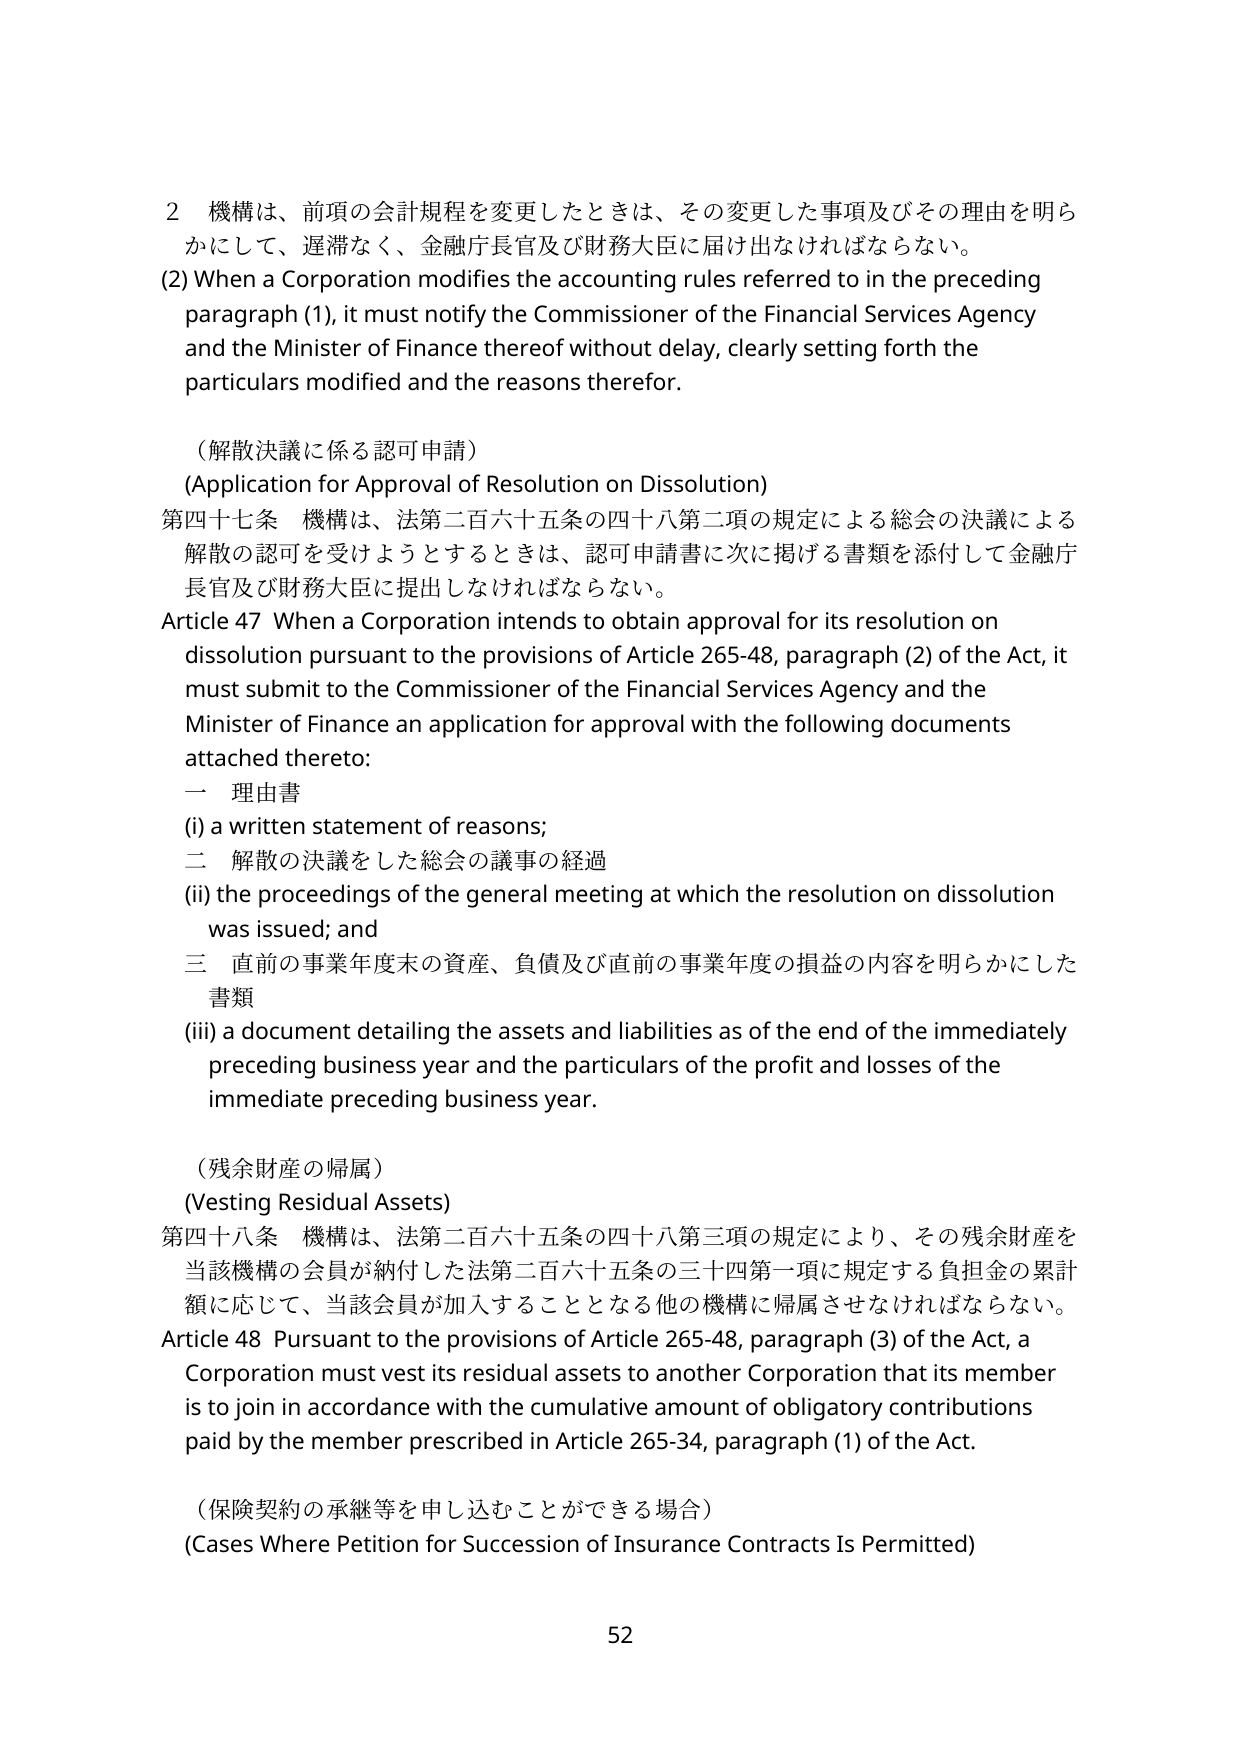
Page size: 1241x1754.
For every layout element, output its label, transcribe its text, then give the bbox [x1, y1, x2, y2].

text 第四十七条 機構は、法第二百六十五条の四十八第二項の規定による総会の決議による解散の認可を受けようとするときは、認可申請書に次に掲げる書類を添付して金融庁長官及び財務大臣に提出しなければならない。 [161, 501, 1079, 604]
text (Cases Where Petition for Succession of Insurance Contracts Is Permitted) [184, 1526, 1079, 1560]
text （保険契約の承継等を申し込むことができる場合） [184, 1492, 1079, 1526]
text (iii) a document detailing the assets and liabilities as of the end of the immediately preceding business year and the particulars of the profit and losses of the immediate preceding business year. [184, 1014, 1079, 1116]
text ２ 機構は、前項の会計規程を変更したときは、その変更した事項及びその理由を明らかにして、遅滞なく、金融庁長官及び財務大臣に届け出なければならない。 [161, 194, 1079, 262]
text (ii) the proceedings of the general meeting at which the resolution on dissolution was issued; and [184, 877, 1079, 945]
text 第四十八条 機構は、法第二百六十五条の四十八第三項の規定により、その残余財産を当該機構の会員が納付した法第二百六十五条の三十四第一項に規定する負担金の累計額に応じて、当該会員が加入することとなる他の機構に帰属させなければならない。 [161, 1219, 1079, 1321]
text Article 47 When a Corporation intends to obtain approval for its resolution on dissolution pursuant to the provisions of Article 265-48, paragraph (2) of the Act, it must submit to the Commissioner of the Financial Services Agency and the Minister of Finance an application for approval with the following documents attached thereto: [161, 604, 1079, 774]
text 二 解散の決議をした総会の議事の経過 [184, 843, 1079, 877]
text （残余財産の帰属） [184, 1150, 1079, 1184]
text (2) When a Corporation modifies the accounting rules referred to in the preceding paragraph (1), it must notify the Commissioner of the Financial Services Agency and the Minister of Finance thereof without delay, clearly setting forth the particulars modified and the reasons therefor. [161, 262, 1079, 399]
text 一 理由書 [184, 774, 1079, 809]
text (Application for Approval of Resolution on Dissolution) [184, 467, 1079, 501]
text (Vesting Residual Assets) [184, 1184, 1079, 1219]
text 三 直前の事業年度末の資産、負債及び直前の事業年度の損益の内容を明らかにした書類 [184, 945, 1079, 1014]
text (i) a written statement of reasons; [184, 809, 1079, 843]
text Article 48 Pursuant to the provisions of Article 265-48, paragraph (3) of the Act, a Corporation must vest its residual assets to another Corporation that its member is to join in accordance with the cumulative amount of obligatory contributions paid by the member prescribed in Article 265-34, paragraph (1) of the Act. [161, 1321, 1079, 1458]
text （解散決議に係る認可申請） [184, 433, 1079, 467]
